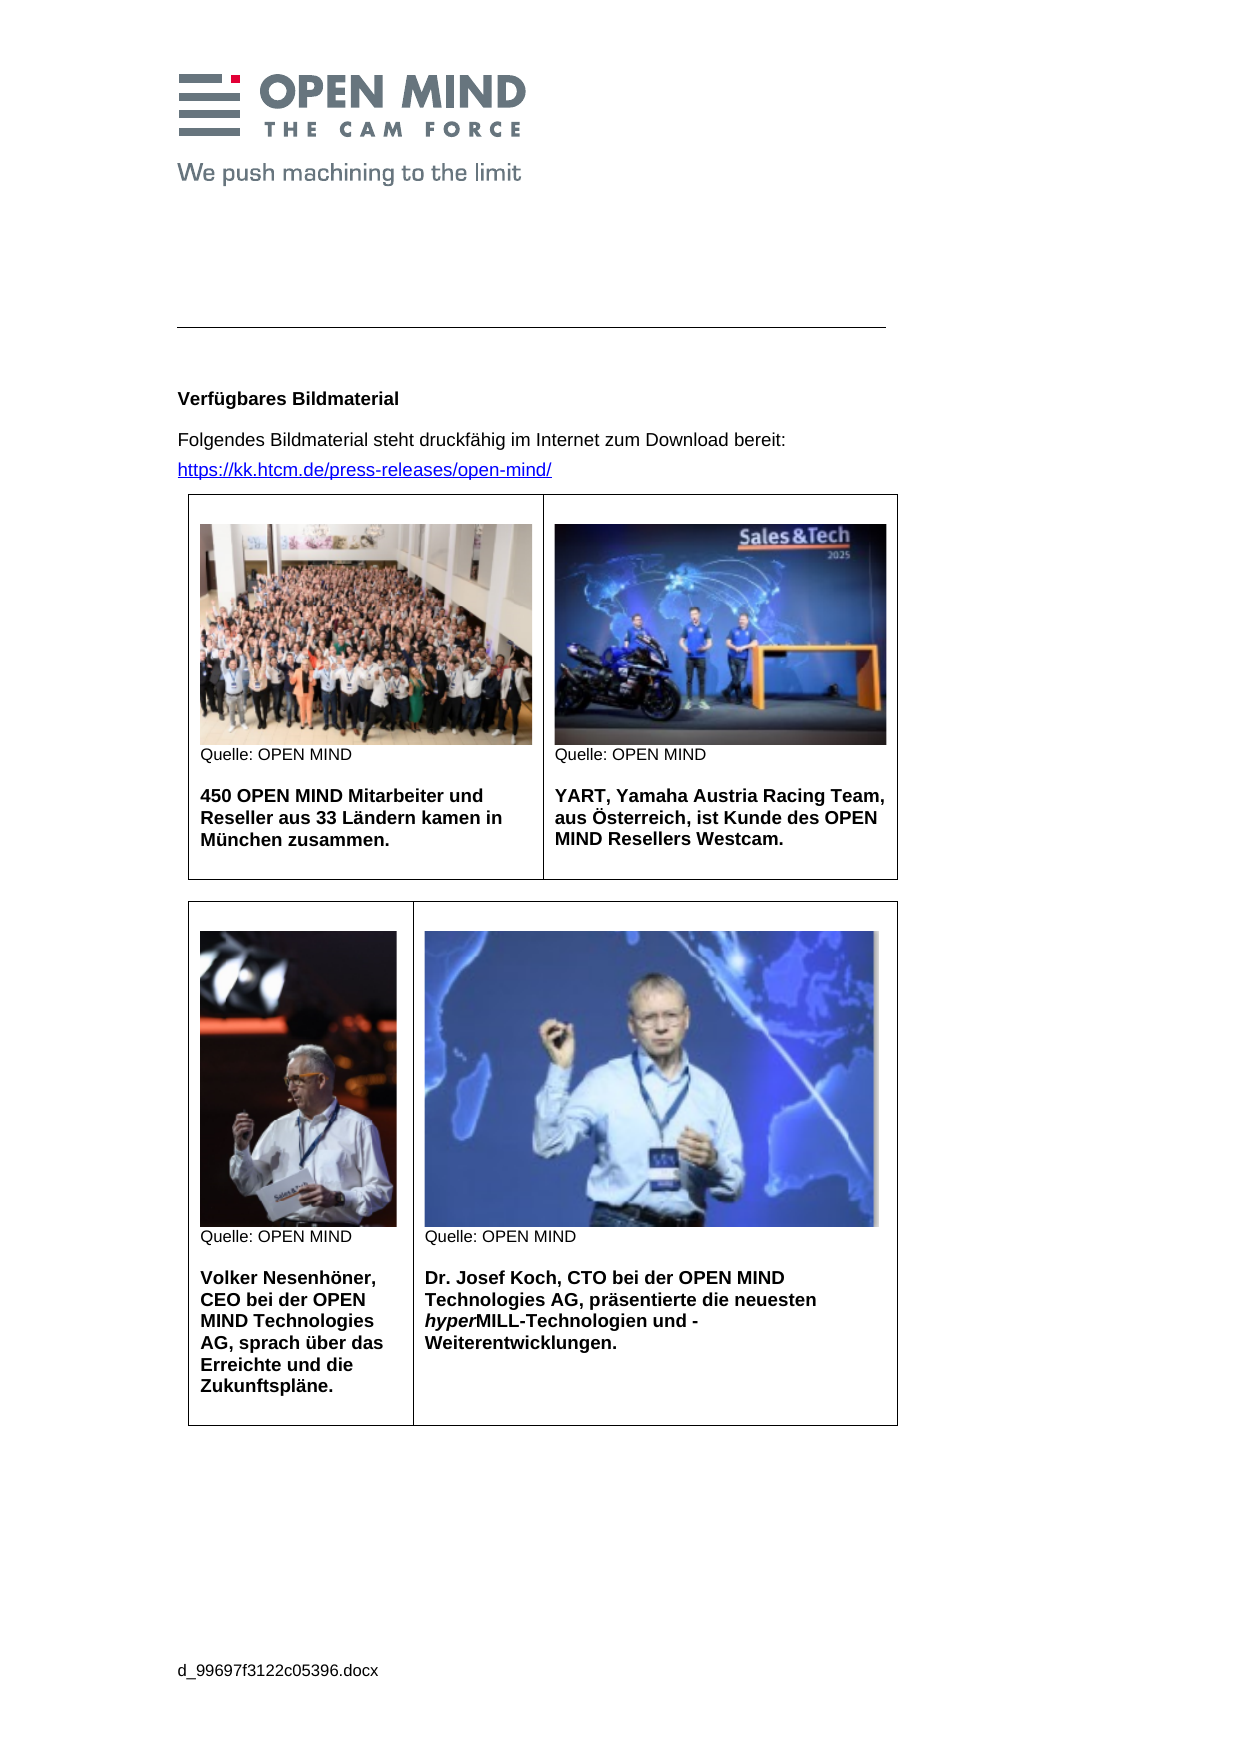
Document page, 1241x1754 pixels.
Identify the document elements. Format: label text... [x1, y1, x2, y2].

table_header Quelle: OPEN MIND YART, Yamaha Austria Racing Team, aus Österreich, ist Kunde des OPEN MIND Resellers Westcam. [544, 495, 897, 879]
picture [200, 524, 533, 745]
text Folgendes Bildmaterial steht druckfähig im Internet zum Download bereit: https://kk.htcm.de/press-releases/open-mind/ [177, 423, 886, 482]
text Verfügbares Bildmaterial [177, 382, 886, 411]
picture [200, 931, 397, 1227]
picture [424, 931, 879, 1227]
table_header Quelle: OPEN MIND Dr. Josef Koch, CTO bei der OPEN MIND Technologies AG, präsentierte die neuesten hyperMILL-Technologien und -Weiterentwicklungen. [414, 902, 897, 1425]
picture [554, 524, 887, 745]
table_header Quelle: OPEN MIND 450 OPEN MIND Mitarbeiter und Reseller aus 33 Ländern kamen in München zusammen. [189, 495, 543, 879]
table_header Quelle: OPEN MIND Volker Nesenhöner, CEO bei der OPEN MIND Technologies AG, sprach über das Erreichte und die Zukunftspläne. [189, 902, 413, 1425]
